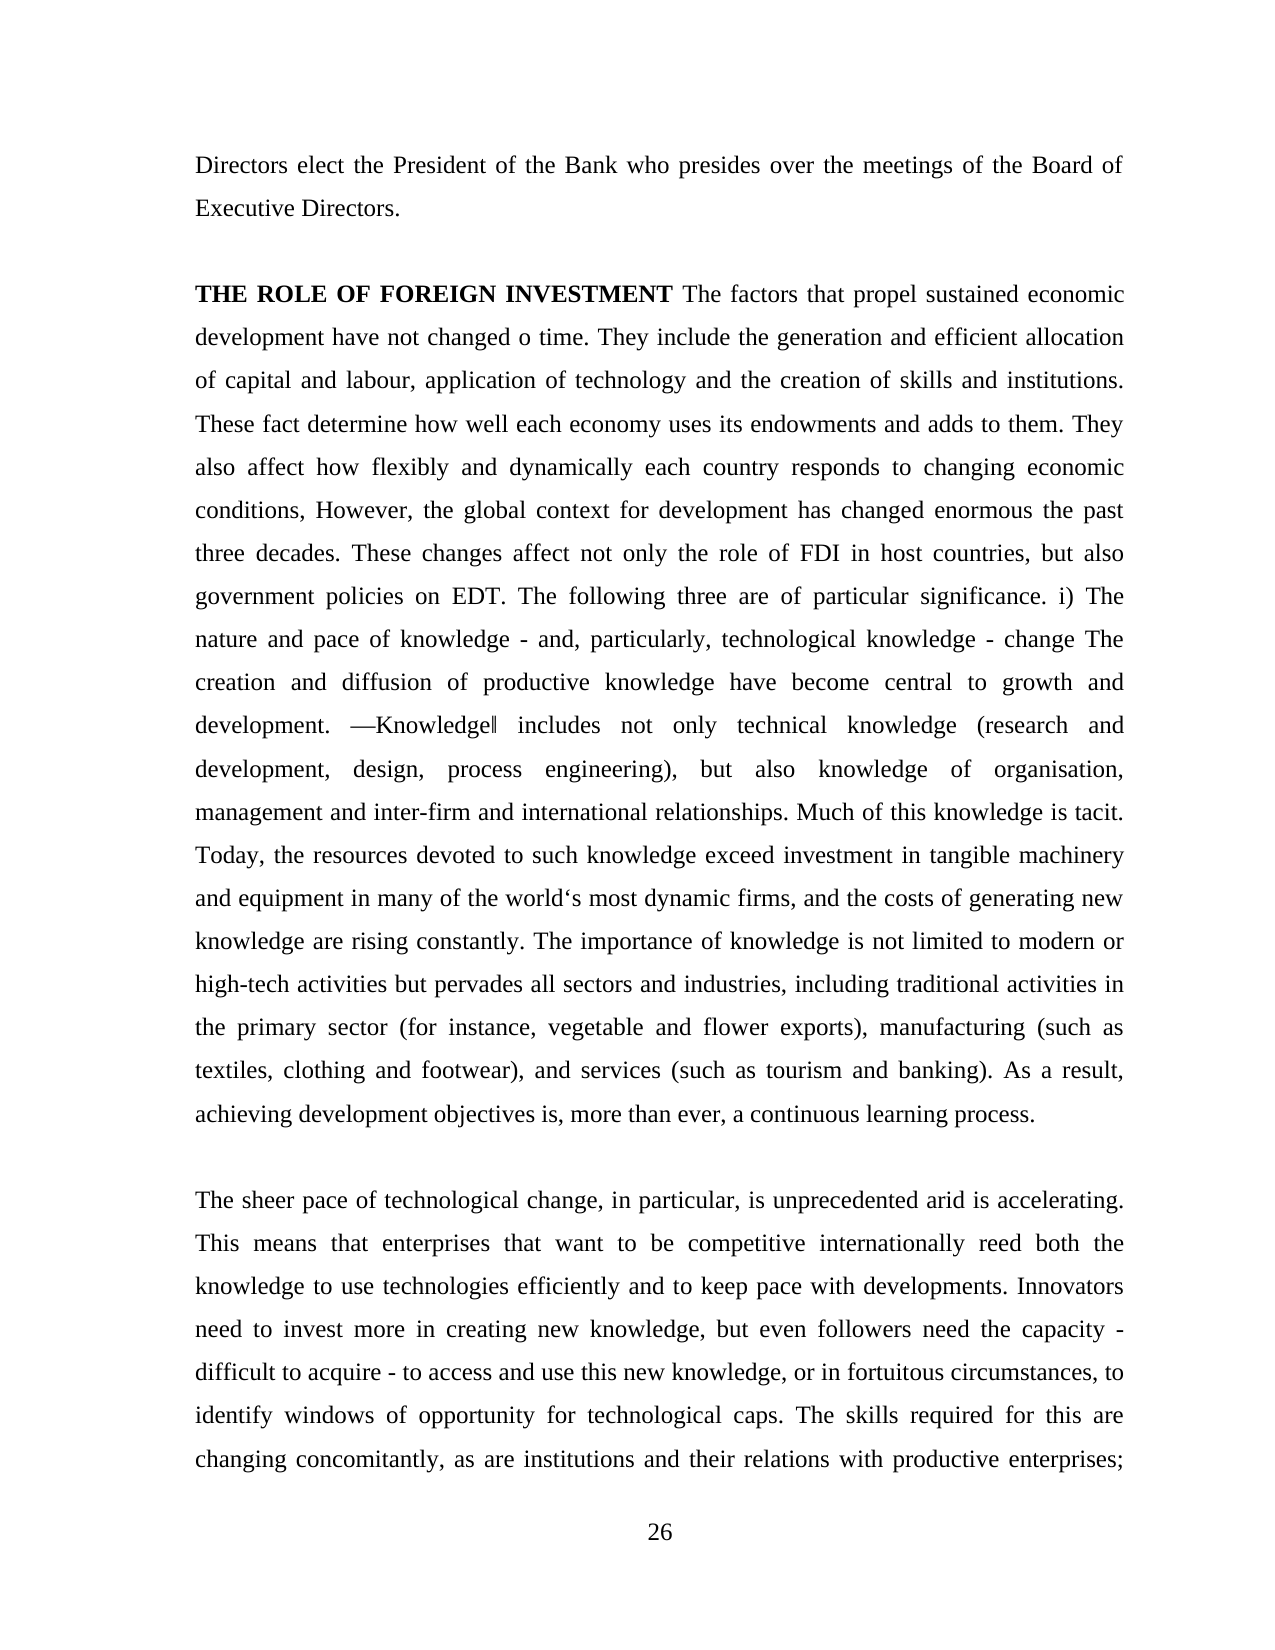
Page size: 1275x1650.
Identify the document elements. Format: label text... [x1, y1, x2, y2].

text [195, 150, 1125, 222]
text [195, 1185, 1125, 1472]
text THE ROLE OF FOREIGN INVESTMENT The factors that propel sustained economic development have not changed o time. They include the generation and efficient allocation of capital and labour, application of technology and the creation of skills and institutions. These fact determine how well each economy uses its endowments and adds to them. They also affect how flexibly and dynamically each country responds to changing economic conditions, However, the global context for development has changed enormous the past three decades. These changes affect not only the role of FDI in host countries, but also government policies on EDT. The following three are of particular significance. i) The nature and pace of knowledge - and, particularly, technological knowledge - change The creation and diffusion of productive knowledge have become central to growth and development. ―Knowledge‖ includes not only technical knowledge (research and development, design, process engineering), but also knowledge of organisation, management and inter-firm and international relationships. Much of this knowledge is tacit. Today, the resources devoted to such knowledge exceed investment in tangible machinery and equipment in many of the world‘s most dynamic firms, and the costs of generating new knowledge are rising constantly. The importance of knowledge is not limited to modern or high-tech activities but pervades all sectors and industries, including traditional activities in the primary sector (for instance, vegetable and flower exports), manufacturing (such as textiles, clothing and footwear), and services (such as tourism and banking). As a result, achieving development objectives is, more than ever, a continuous learning process. [195, 279, 1125, 1127]
